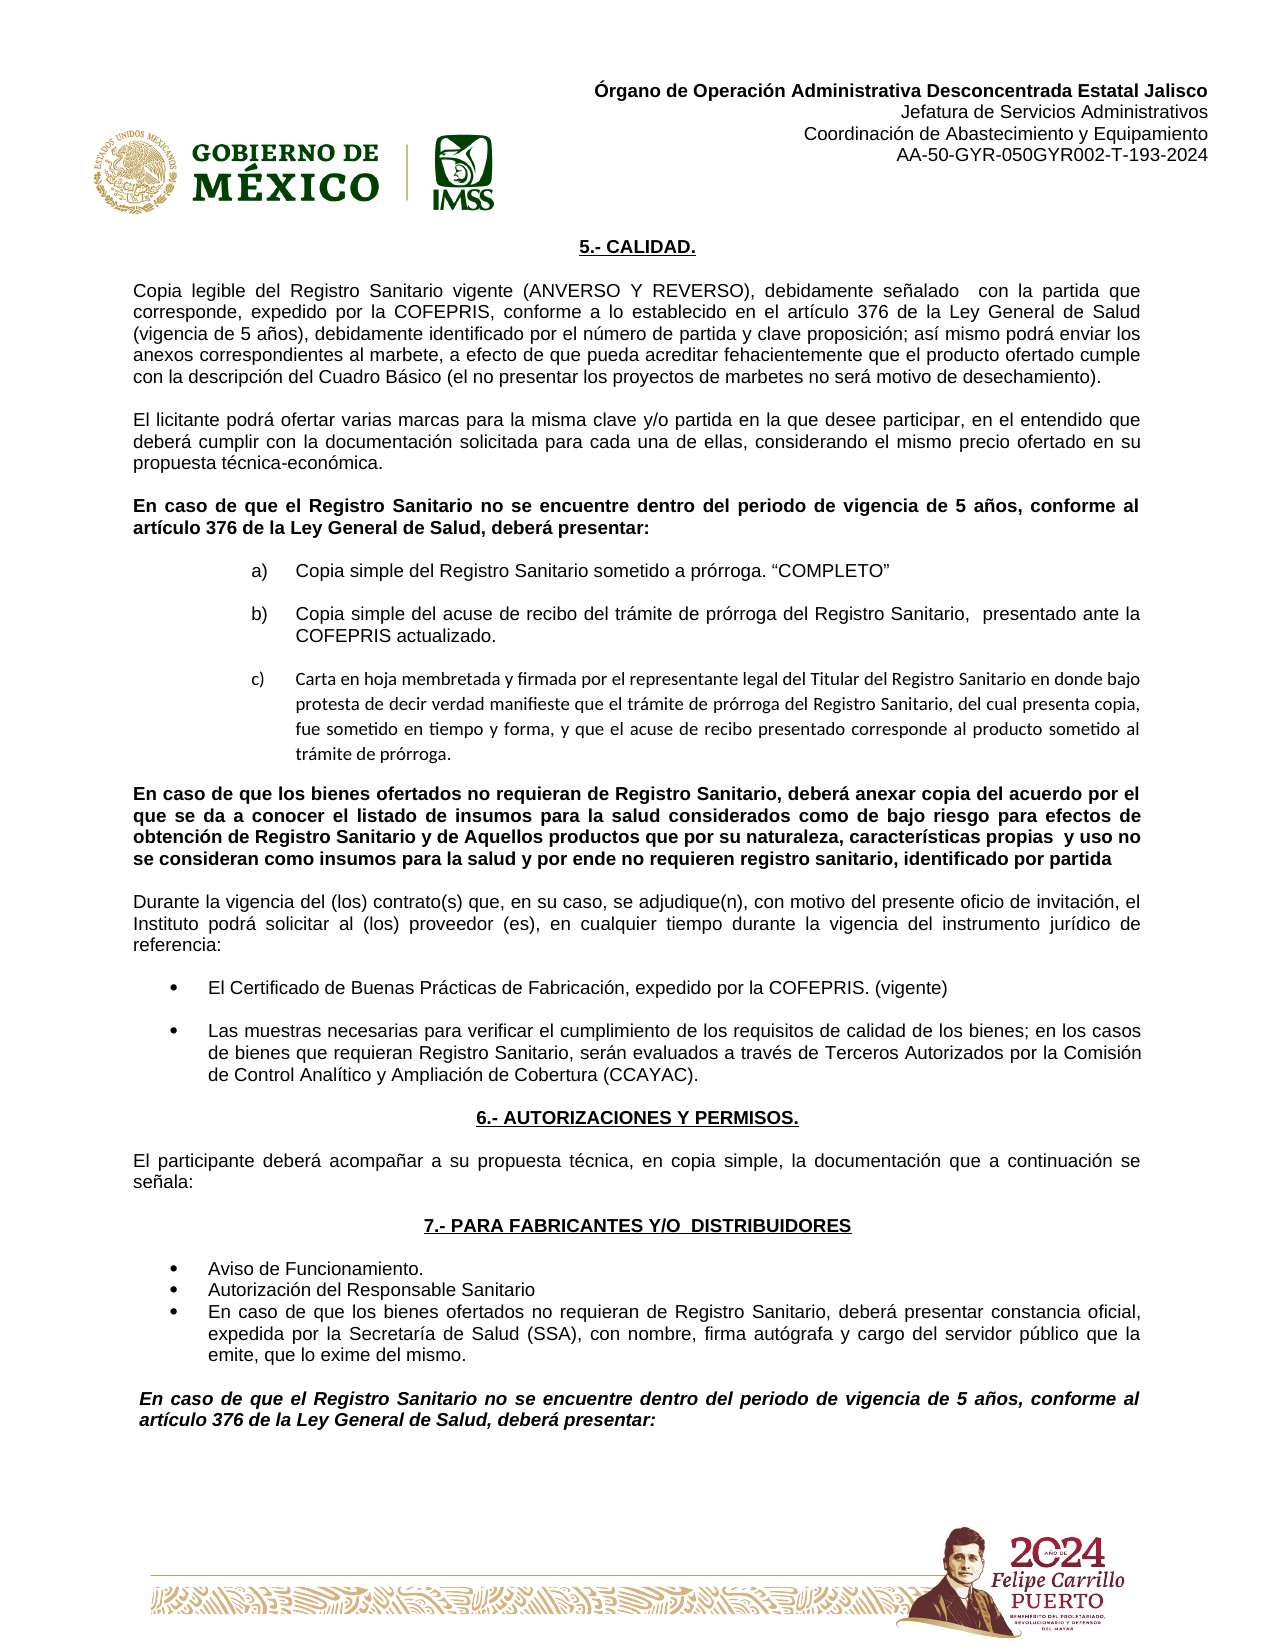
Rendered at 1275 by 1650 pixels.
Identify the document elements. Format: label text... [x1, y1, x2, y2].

picture [39, 1451, 1236, 1650]
text En caso de que el Registro Sanitario no se encuentre dentro del periodo de vigencia de 5 años, conforme al artículo 376 de la Ley General de Salud, deberá presentar: [139, 1387, 1142, 1430]
picture [75, 106, 519, 233]
list c) Carta en hoja membretada y firmada por el representante legal del Titular del Registro Sanitario en donde bajo protesta de decir verdad manifieste que el trámite de prórroga del Registro Sanitario, del cual presenta copia, fue sometido en tiempo y forma, y que el acuse de recibo presentado corresponde al producto sometido al trámite de prórroga. [251, 668, 1142, 764]
text El licitante podrá ofertar varias marcas para la misma clave y/o partida en la que desee participar, en el entendido que deberá cumplir con la documentación solicitada para cada una de ellas, considerando el mismo precio ofertado en su propuesta técnica-económica. [133, 409, 1142, 473]
list En caso de que los bienes ofertados no requieran de Registro Sanitario, deberá presentar constancia oficial, expedida por la Secretaría de Salud (SSA), con nombre, firma autógrafa y cargo del servidor público que la emite, que lo exime del mismo. [170, 1301, 1142, 1366]
text En caso de que los bienes ofertados no requieran de Registro Sanitario, deberá anexar copia del acuerdo por el que se da a conocer el listado de insumos para la salud considerados como de bajo riesgo para efectos de obtención de Registro Sanitario y de Aquellos productos que por su naturaleza, características propias y uso no se consideran como insumos para la salud y por ende no requieren registro sanitario, identificado por partida [133, 783, 1142, 869]
text 6.- AUTORIZACIONES Y PERMISOS. [133, 1107, 1142, 1128]
list Autorización del Responsable Sanitario [170, 1279, 1142, 1301]
text Copia legible del Registro Sanitario vigente (ANVERSO Y REVERSO), debidamente señalado con la partida que corresponde, expedido por la COFEPRIS, conforme a lo establecido en el artículo 376 de la Ley General de Salud (vigencia de 5 años), debidamente identificado por el número de partida y clave proposición; así mismo podrá enviar los anexos correspondientes al marbete, a efecto de que pueda acreditar fehacientemente que el producto ofertado cumple con la descripción del Cuadro Básico (el no presentar los proyectos de marbetes no será motivo de desechamiento). [133, 279, 1142, 387]
list Las muestras necesarias para verificar el cumplimiento de los requisitos de calidad de los bienes; en los casos de bienes que requieran Registro Sanitario, serán evaluados a través de Terceros Autorizados por la Comisión de Control Analítico y Ampliación de Cobertura (CCAYAC). [170, 1020, 1142, 1085]
list Aviso de Funcionamiento. [170, 1258, 1142, 1279]
text El participante deberá acompañar a su propuesta técnica, en copia simple, la documentación que a continuación se señala: [133, 1150, 1142, 1193]
text En caso de que el Registro Sanitario no se encuentre dentro del periodo de vigencia de 5 años, conforme al artículo 376 de la Ley General de Salud, deberá presentar: [133, 495, 1142, 538]
text 7.- PARA FABRICANTES Y/O DISTRIBUIDORES [133, 1214, 1142, 1236]
text b) Copia simple del acuse de recibo del trámite de prórroga del Registro Sanitario, presentado ante la COFEPRIS actualizado. [251, 603, 1141, 646]
text a) Copia simple del Registro Sanitario sometido a prórroga. “COMPLETO” [251, 560, 1141, 581]
text Durante la vigencia del (los) contrato(s) que, en su caso, se adjudique(n), con motivo del presente oficio de invitación, el Instituto podrá solicitar al (los) proveedor (es), en cualquier tiempo durante la vigencia del instrumento jurídico de referencia: [133, 891, 1142, 956]
list El Certificado de Buenas Prácticas de Fabricación, expedido por la COFEPRIS. (vigente) [170, 977, 1142, 999]
text 5.- CALIDAD. [133, 236, 1142, 258]
